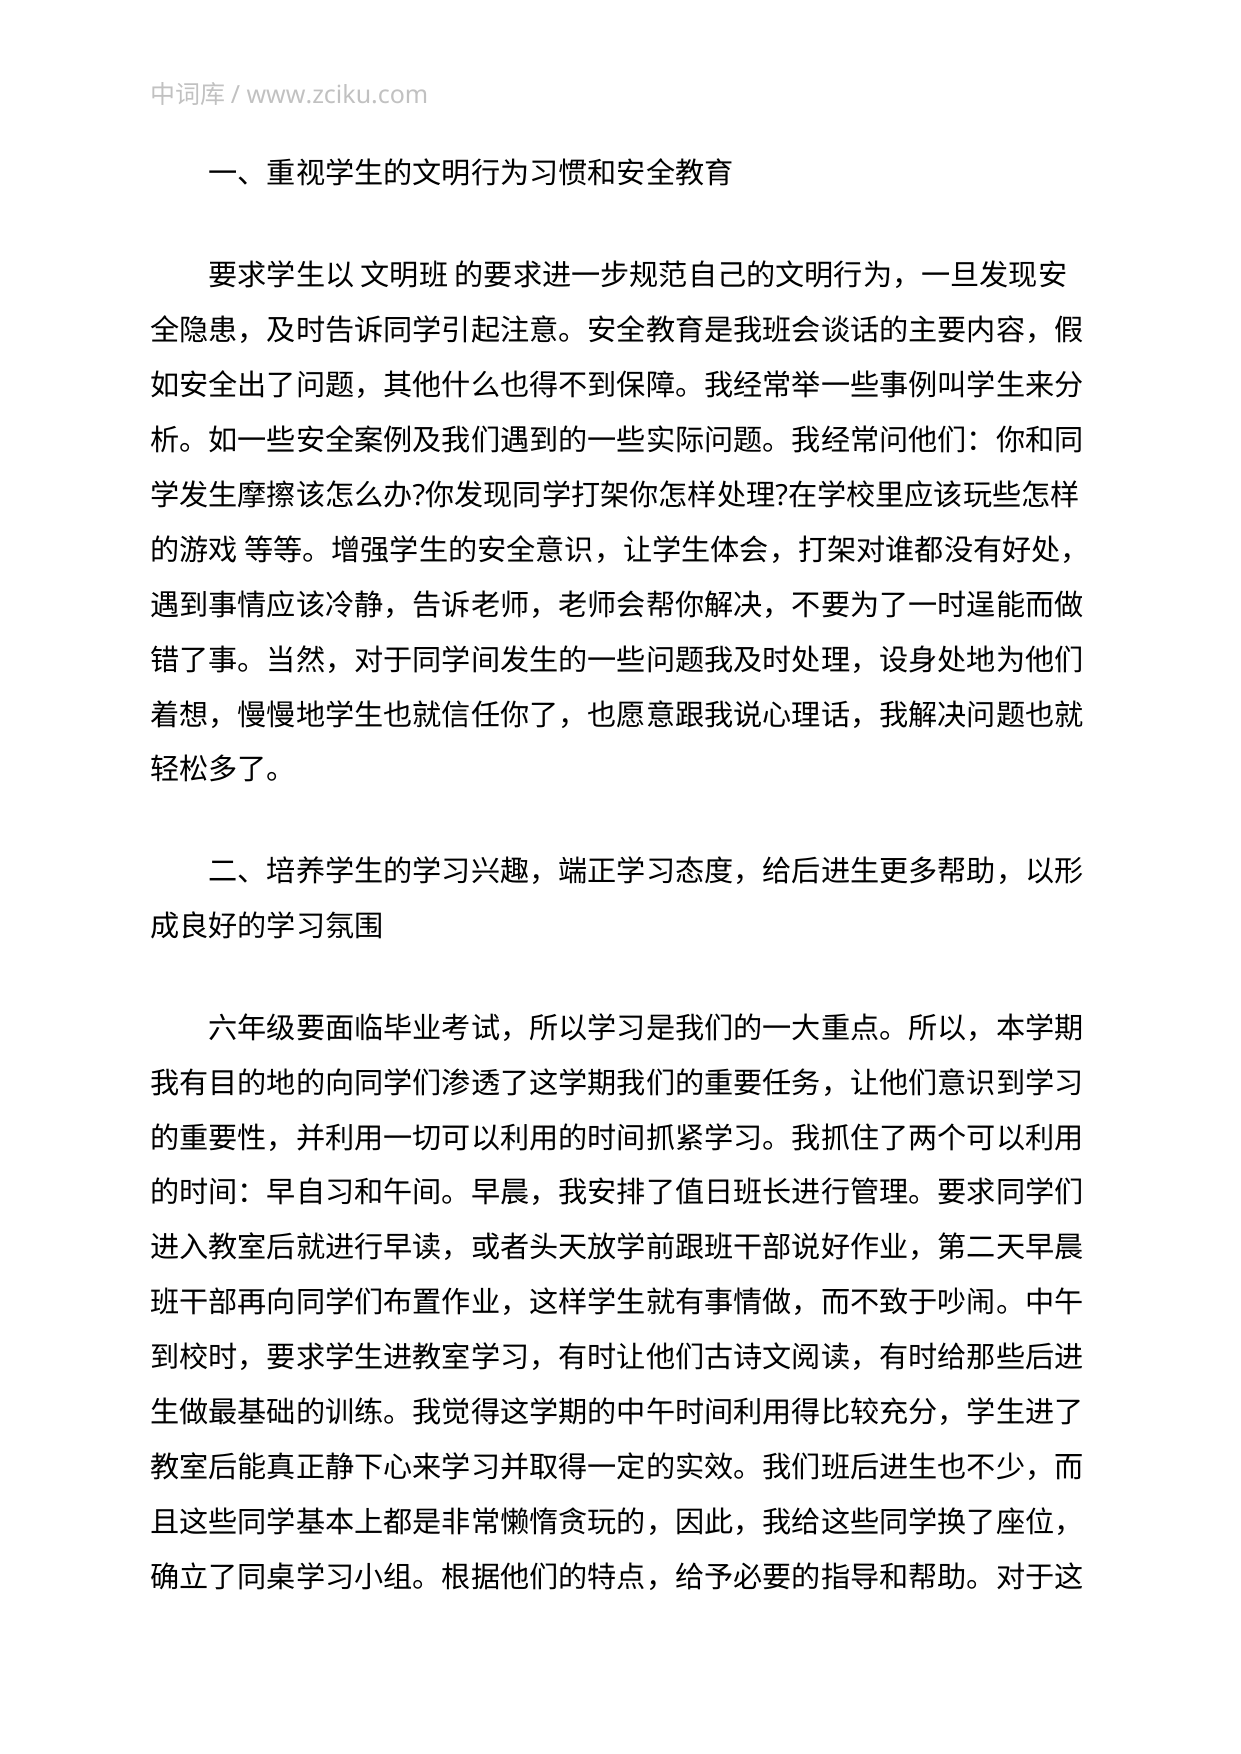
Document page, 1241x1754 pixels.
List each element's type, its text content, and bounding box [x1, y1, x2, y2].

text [150, 1004, 1090, 1596]
text 一、重视学生的文明行为习惯和安全教育 [150, 150, 1090, 192]
text 要求学生以 文明班 的要求进一步规范自己的文明行为，一旦发现安全隐患，及时告诉同学引起注意。安全教育是我班会谈话的主要内容，假如安全出了问题，其他什么也得不到保障。我经常举一些事例叫学生来分析。如一些安全案例及我们遇到的一些实际问题。我经常问他们：你和同学发生摩擦该怎么办?你发现同学打架你怎样处理?在学校里应该玩些怎样的游戏 等等。增强学生的安全意识，让学生体会，打架对谁都没有好处，遇到事情应该冷静，告诉老师，老师会帮你解决，不要为了一时逞能而做错了事。当然，对于同学间发生的一些问题我及时处理，设身处地为他们着想，慢慢地学生也就信任你了，也愿意跟我说心理话，我解决问题也就轻松多了。 [150, 252, 1090, 788]
text 二、培养学生的学习兴趣，端正学习态度，给后进生更多帮助，以形成良好的学习氛围 [150, 848, 1090, 945]
